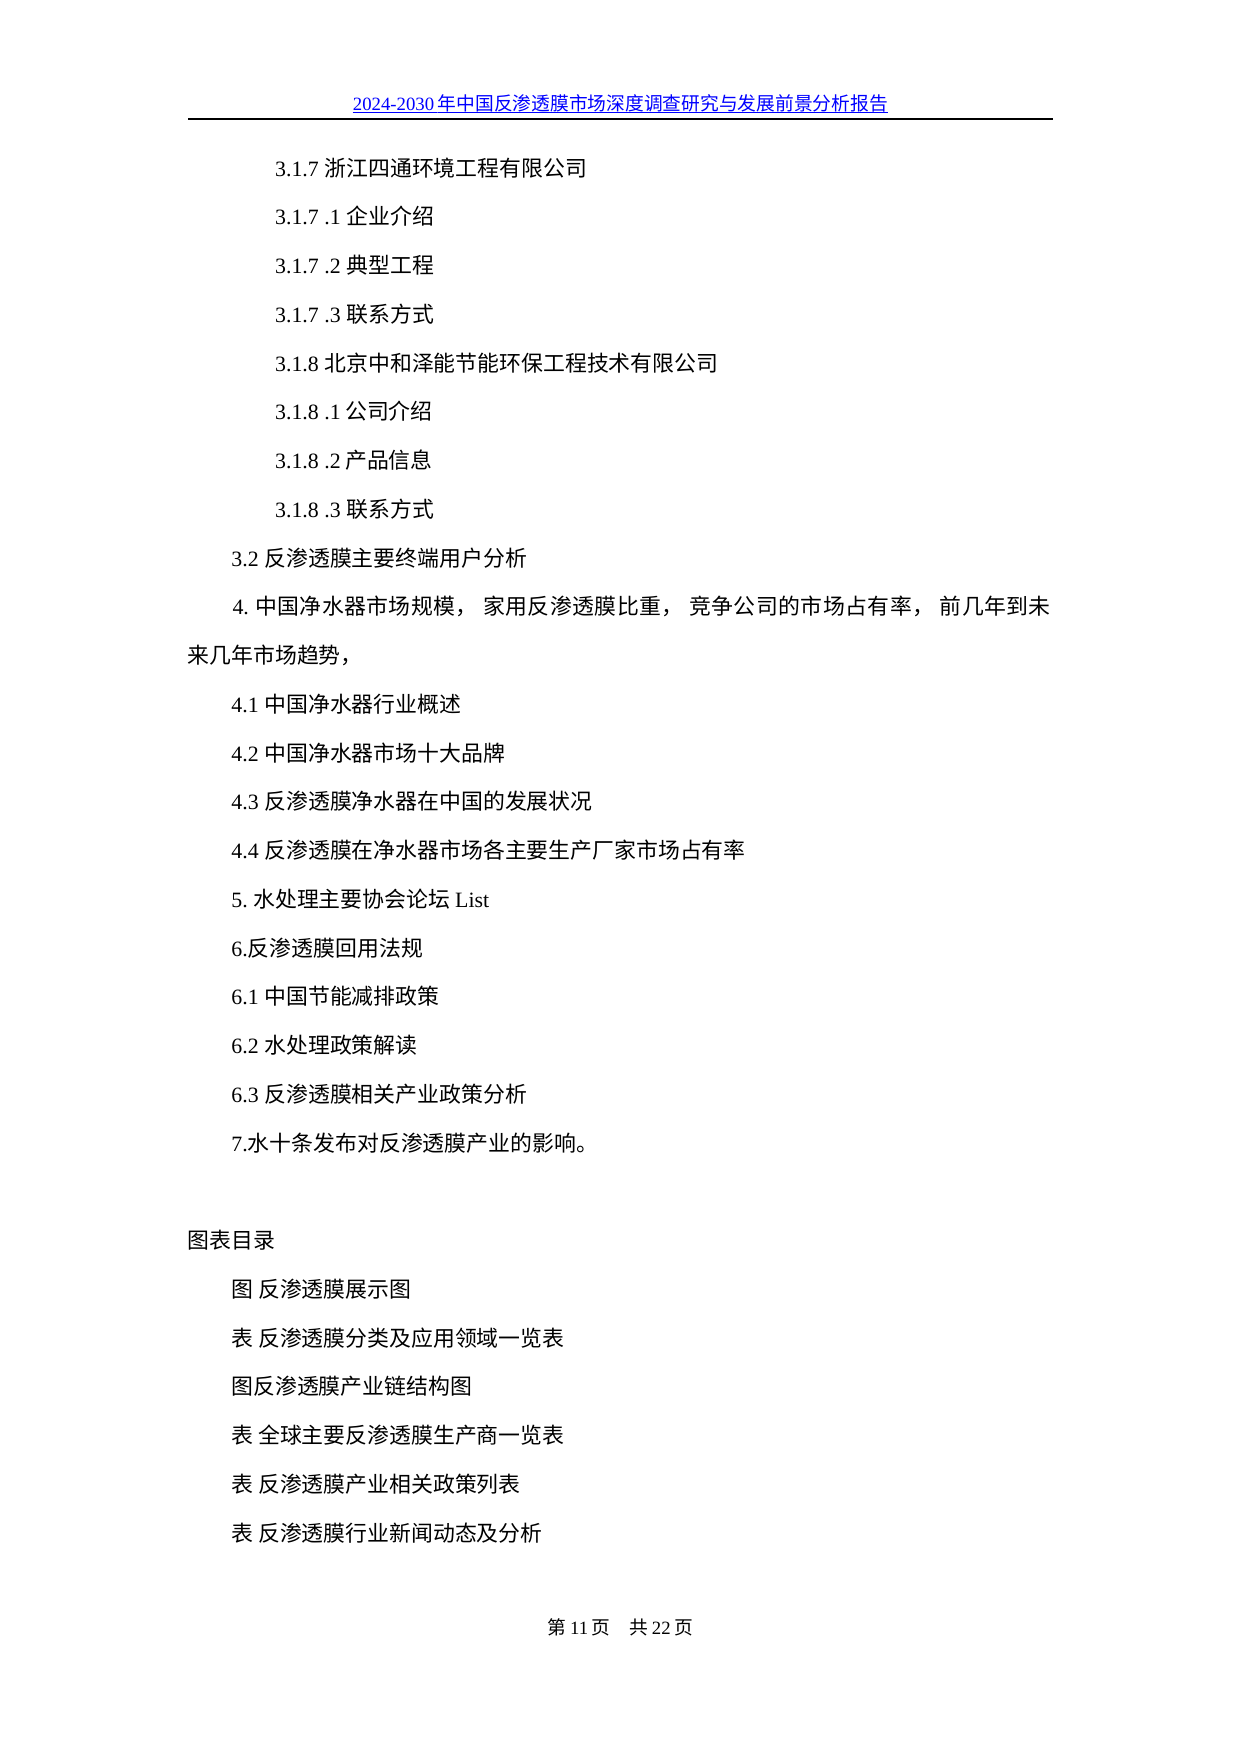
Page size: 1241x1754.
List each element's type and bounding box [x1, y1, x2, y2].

text [187, 150, 1053, 1548]
